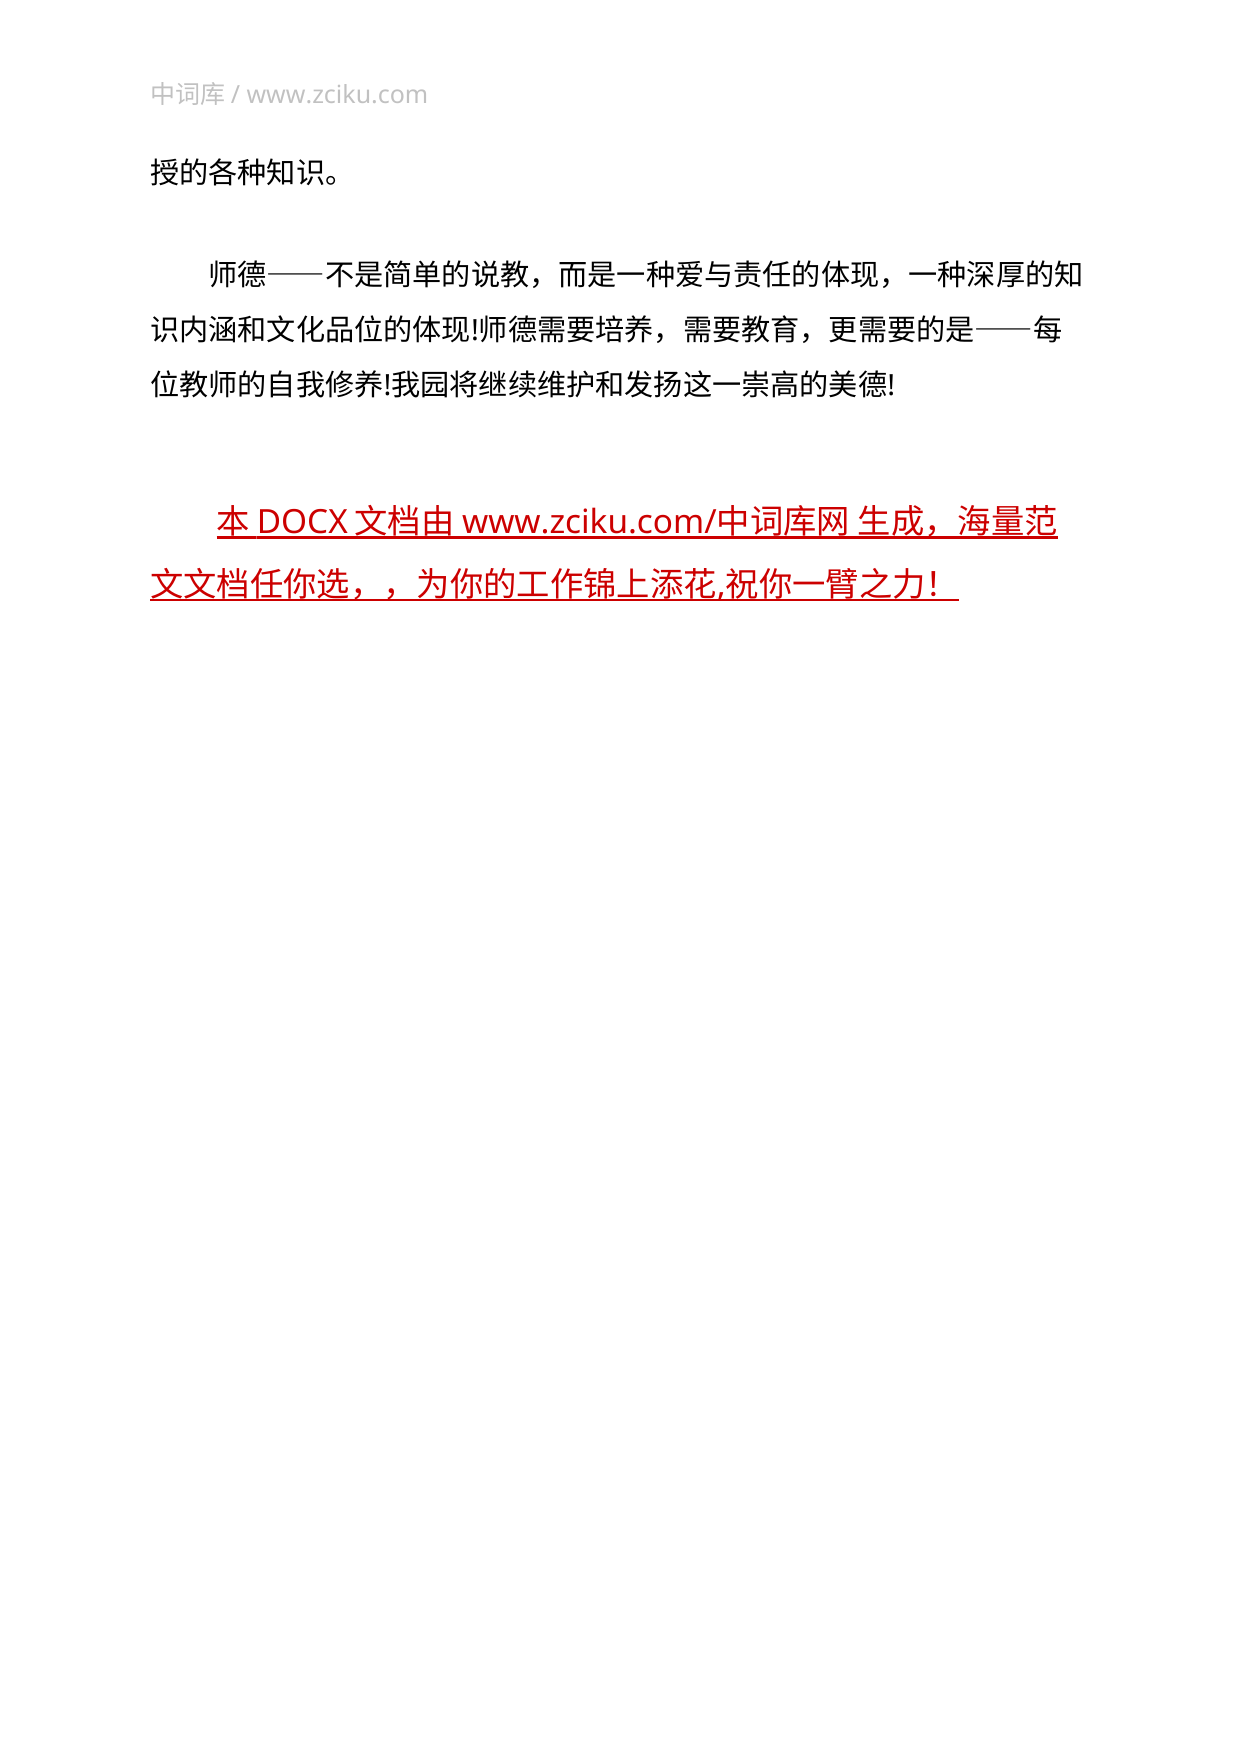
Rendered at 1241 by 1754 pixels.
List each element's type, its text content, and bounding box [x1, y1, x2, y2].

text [150, 150, 1090, 192]
text 本DOCX文档由 www.zciku.com/中词库网 生成，海量范文文档任你选，，为你的工作锦上添花,祝你一臂之力！ [150, 495, 1090, 606]
text 师德——不是简单的说教，而是一种爱与责任的体现，一种深厚的知识内涵和文化品位的体现!师德需要培养，需要教育，更需要的是——每位教师的自我修养!我园将继续维护和发扬这一崇高的美德! [150, 252, 1090, 404]
